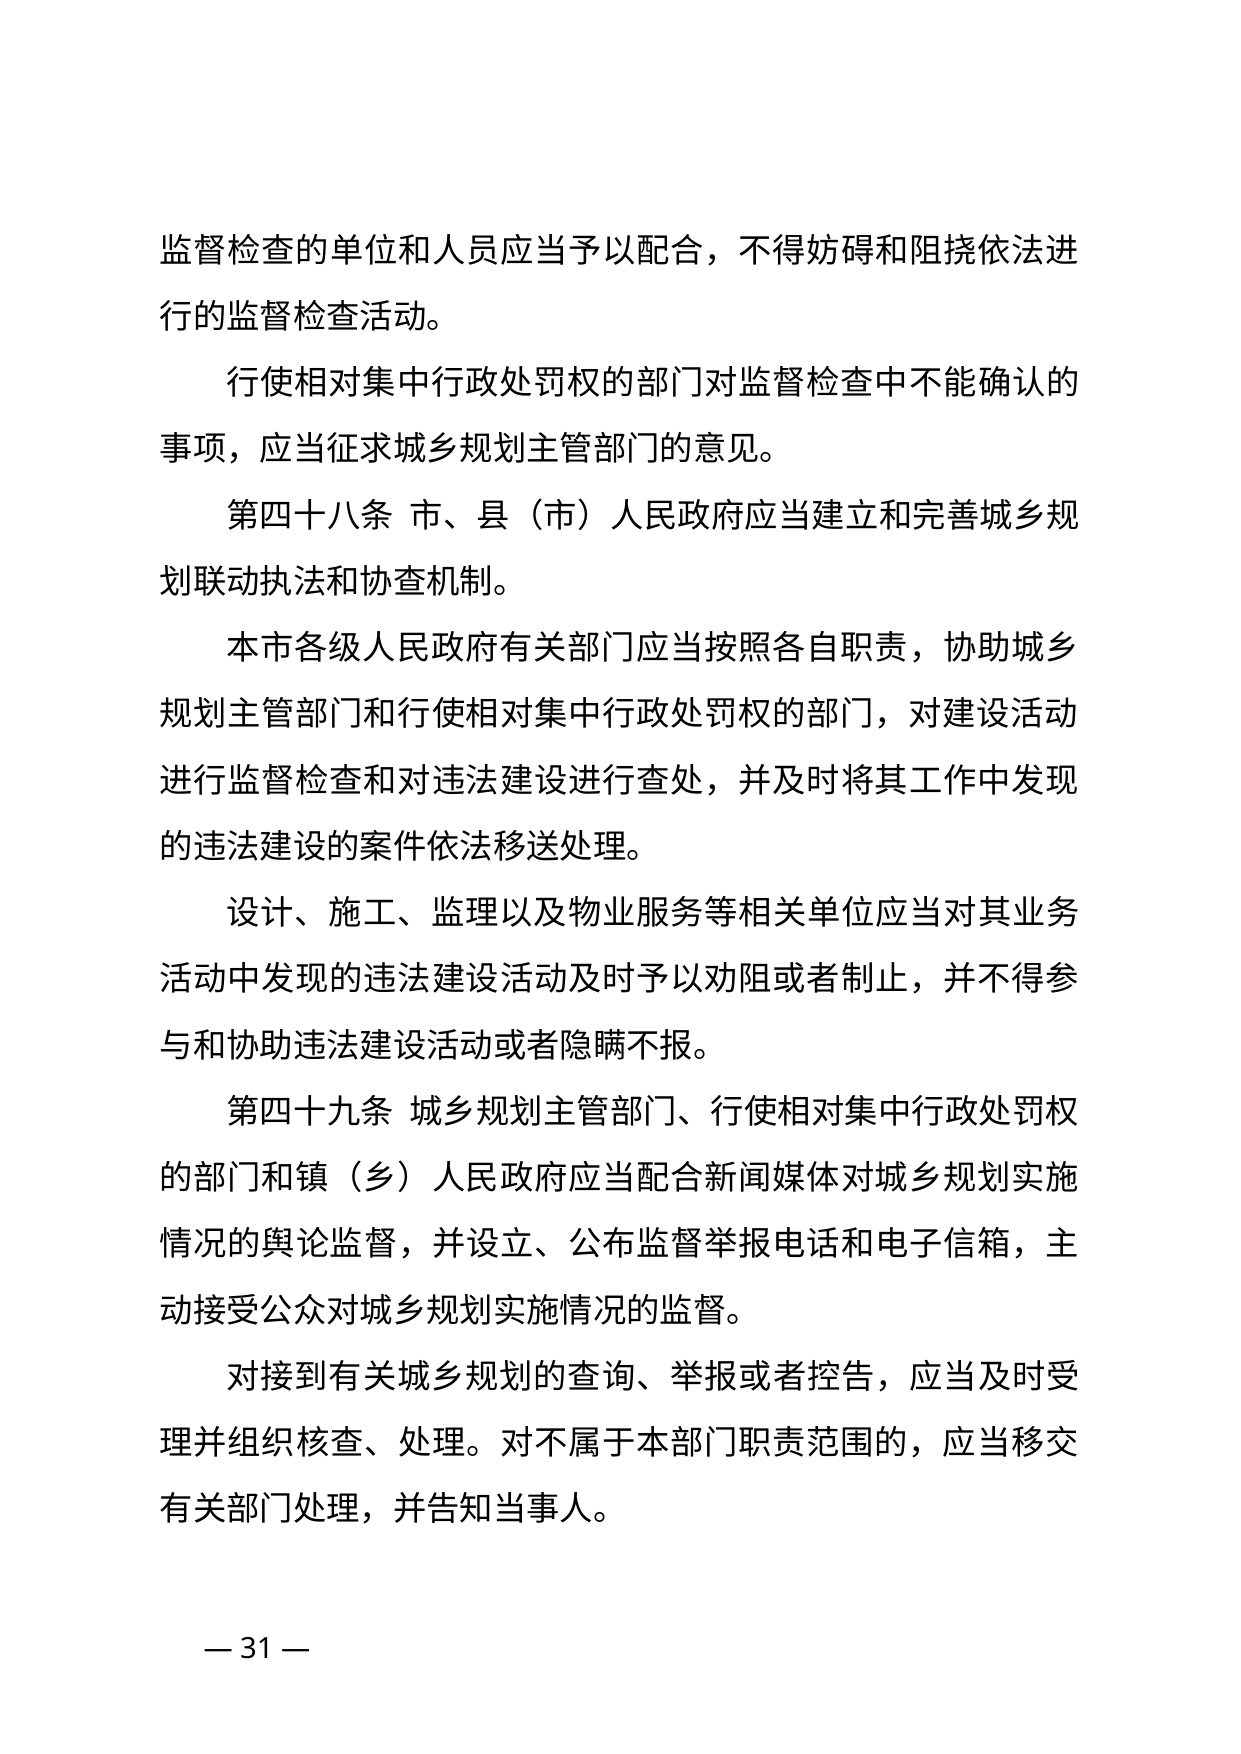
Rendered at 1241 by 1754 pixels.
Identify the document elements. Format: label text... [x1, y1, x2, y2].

text 行使相对集中行政处罚权的部门对监督检查中不能确认的事项，应当征求城乡规划主管部门的意见。 [159, 347, 1081, 479]
text 设计、施工、监理以及物业服务等相关单位应当对其业务活动中发现的违法建设活动及时予以劝阻或者制止，并不得参与和协助违法建设活动或者隐瞒不报。 [159, 877, 1081, 1076]
text 第四十九条 城乡规划主管部门、行使相对集中行政处罚权的部门和镇（乡）人民政府应当配合新闻媒体对城乡规划实施情况的舆论监督，并设立、公布监督举报电话和电子信箱，主动接受公众对城乡规划实施情况的监督。 [159, 1076, 1081, 1341]
text 对接到有关城乡规划的查询、举报或者控告，应当及时受理并组织核查、处理。对不属于本部门职责范围的，应当移交有关部门处理，并告知当事人。 [159, 1341, 1081, 1539]
text 第四十八条 市、县（市）人民政府应当建立和完善城乡规划联动执法和协查机制。 [159, 479, 1081, 612]
text 本市各级人民政府有关部门应当按照各自职责，协助城乡规划主管部门和行使相对集中行政处罚权的部门，对建设活动进行监督检查和对违法建设进行查处，并及时将其工作中发现的违法建设的案件依法移送处理。 [159, 612, 1081, 877]
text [159, 214, 1081, 347]
